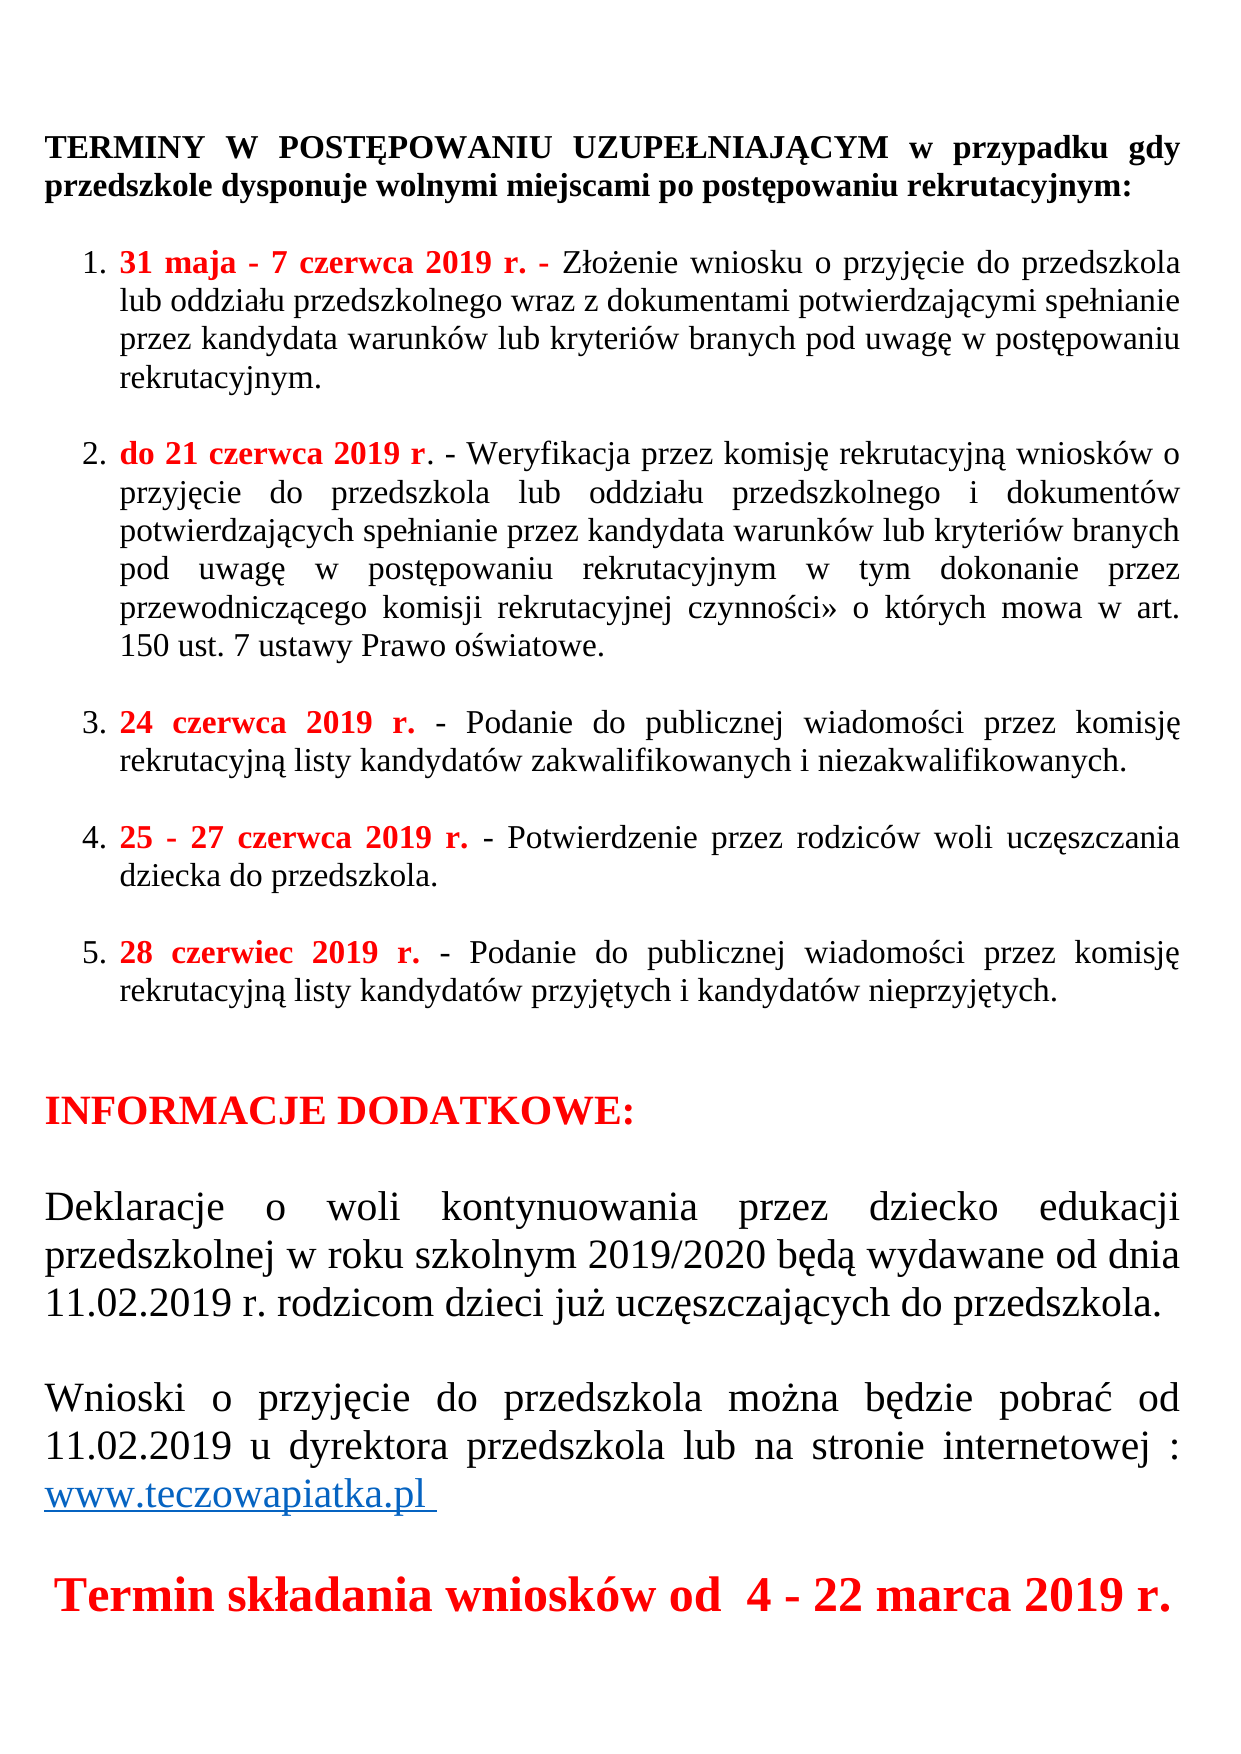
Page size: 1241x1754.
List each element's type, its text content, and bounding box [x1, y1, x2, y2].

list 25 - 27 czerwca 2019 r. - Potwierdzenie przez rodziców woli uczęszczania dziecka do przedszkola. [82, 817, 1181, 894]
text TERMINY W POSTĘPOWANIU UZUPEŁNIAJĄCYM w przypadku gdy przedszkole dysponuje wolnymi miejscami po postępowaniu rekrutacyjnym: [44, 127, 1181, 204]
text Termin składania wniosków od 4 - 22 marca 2019 r. [44, 1564, 1181, 1622]
list 24 czerwca 2019 r. - Podanie do publicznej wiadomości przez komisję rekrutacyjną listy kandydatów zakwalifikowanych i niezakwalifikowanych. [82, 702, 1181, 779]
text Deklaracje o woli kontynuowania przez dziecko edukacji przedszkolnej w roku szkolnym 2019/2020 będą wydawane od dnia 11.02.2019 r. rodzicom dzieci już uczęszczających do przedszkola. [44, 1181, 1181, 1325]
list 28 czerwiec 2019 r. - Podanie do publicznej wiadomości przez komisję rekrutacyjną listy kandydatów przyjętych i kandydatów nieprzyjętych. [82, 932, 1181, 1009]
list 31 maja - 7 czerwca 2019 r. - Złożenie wniosku o przyjęcie do przedszkola lub oddziału przedszkolnego wraz z dokumentami potwierdzającymi spełnianie przez kandydata warunków lub kryteriów branych pod uwagę w postępowaniu rekrutacyjnym. [82, 242, 1181, 395]
list do 21 czerwca 2019 r. - Weryfikacja przez komisję rekrutacyjną wniosków o przyjęcie do przedszkola lub oddziału przedszkolnego i dokumentów potwierdzających spełnianie przez kandydata warunków lub kryteriów branych pod uwagę w postępowaniu rekrutacyjnym w tym dokonanie przez przewodniczącego komisji rekrutacyjnej czynności» o których mowa w art. 150 ust. 7 ustawy Prawo oświatowe. [82, 434, 1181, 664]
text Wnioski o przyjęcie do przedszkola można będzie pobrać od 11.02.2019 u dyrektora przedszkola lub na stronie internetowej : www.teczowapiatka.pl [44, 1373, 1181, 1517]
text INFORMACJE DODATKOWE: [44, 1085, 1181, 1133]
